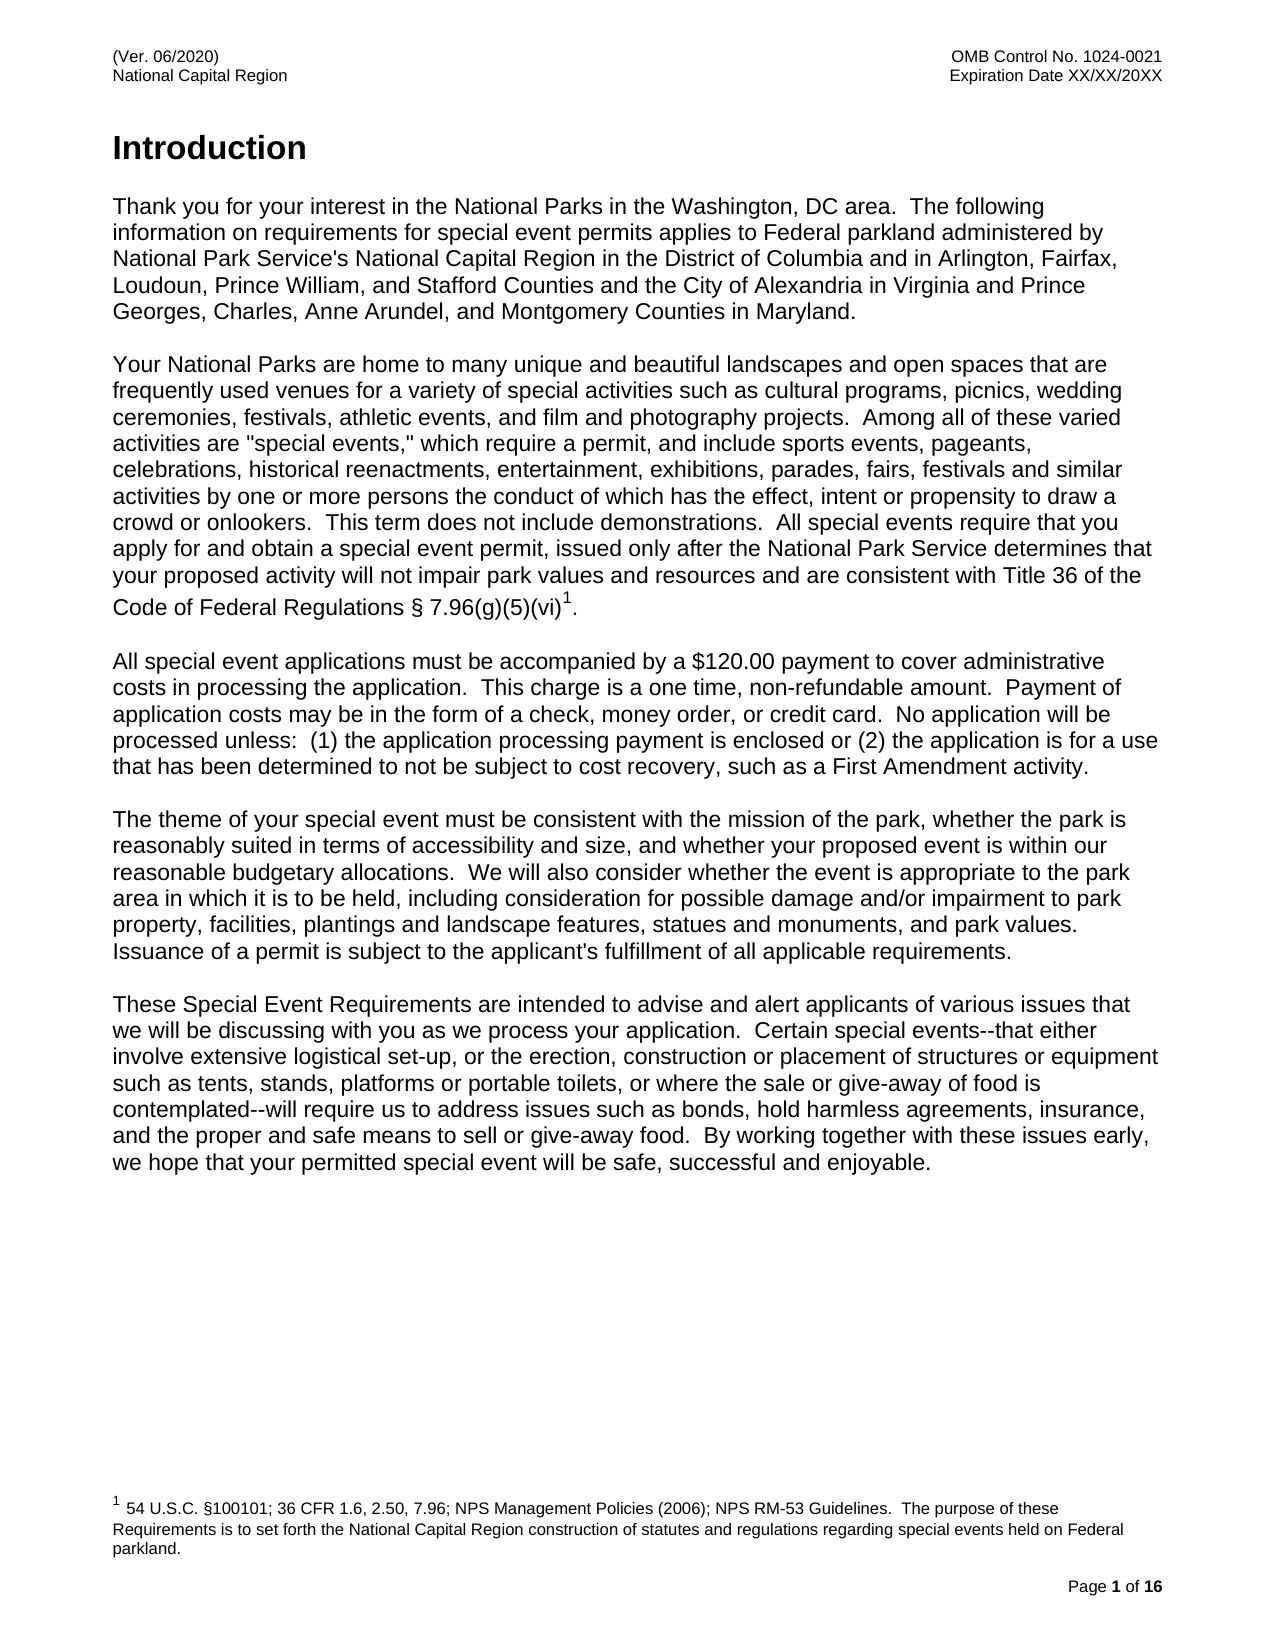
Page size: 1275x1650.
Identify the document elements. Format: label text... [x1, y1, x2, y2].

text All special event applications must be accompanied by a $120.00 payment to cover administrative costs in processing the application. This charge is a one time, non-refundable amount. Payment of application costs may be in the form of a check, money order, or credit card. No application will be processed unless: (1) the application processing payment is enclosed or (2) the application is for a use that has been determined to not be subject to cost recovery, such as a First Amendment activity. [112, 648, 1162, 780]
text Thank you for your interest in the National Parks in the Washington, DC area. The following information on requirements for special event permits applies to Federal parkland administered by National Park Service's National Capital Region in the District of Columbia and in Arlington, Fairfax, Loudoun, Prince William, and Stafford Counties and the City of Alexandria in Virginia and Prince Georges, Charles, Anne Arundel, and Montgomery Counties in Maryland. [112, 193, 1162, 324]
text The theme of your special event must be consistent with the mission of the park, whether the park is reasonably suited in terms of accessibility and size, and whether your proposed event is within our reasonable budgetary allocations. We will also consider whether the event is appropriate to the park area in which it is to be held, including consideration for possible damage and/or impairment to park property, facilities, plantings and landscape features, statues and monuments, and park values. Issuance of a permit is subject to the applicant's fulfillment of all applicable requirements. [112, 806, 1162, 964]
subtitle Introduction [112, 128, 1162, 166]
text Your National Parks are home to many unique and beautiful landscapes and open spaces that are frequently used venues for a variety of special activities such as cultural programs, picnics, wedding ceremonies, festivals, athletic events, and film and photography projects. Among all of these varied activities are "special events," which require a permit, and include sports events, pageants, celebrations, historical reenactments, entertainment, exhibitions, parades, fairs, festivals and similar activities by one or more persons the conduct of which has the effect, intent or propensity to draw a crowd or onlookers. This term does not include demonstrations. All special events require that you apply for and obtain a special event permit, issued only after the National Park Service determines that your proposed activity will not impair park values and resources and are consistent with Title 36 of the Code of Federal Regulations § 7.96(g)(5)(vi)1. [112, 351, 1162, 622]
text These Special Event Requirements are intended to advise and alert applicants of various issues that we will be discussing with you as we process your application. Certain special events--that either involve extensive logistical set-up, or the erection, construction or placement of structures or equipment such as tents, stands, platforms or portable toilets, or where the sale or give-away of food is contemplated--will require us to address issues such as bonds, hold harmless agreements, insurance, and the proper and safe means to sell or give-away food. By working together with these issues early, we hope that your permitted special event will be safe, successful and enjoyable. [112, 991, 1162, 1175]
